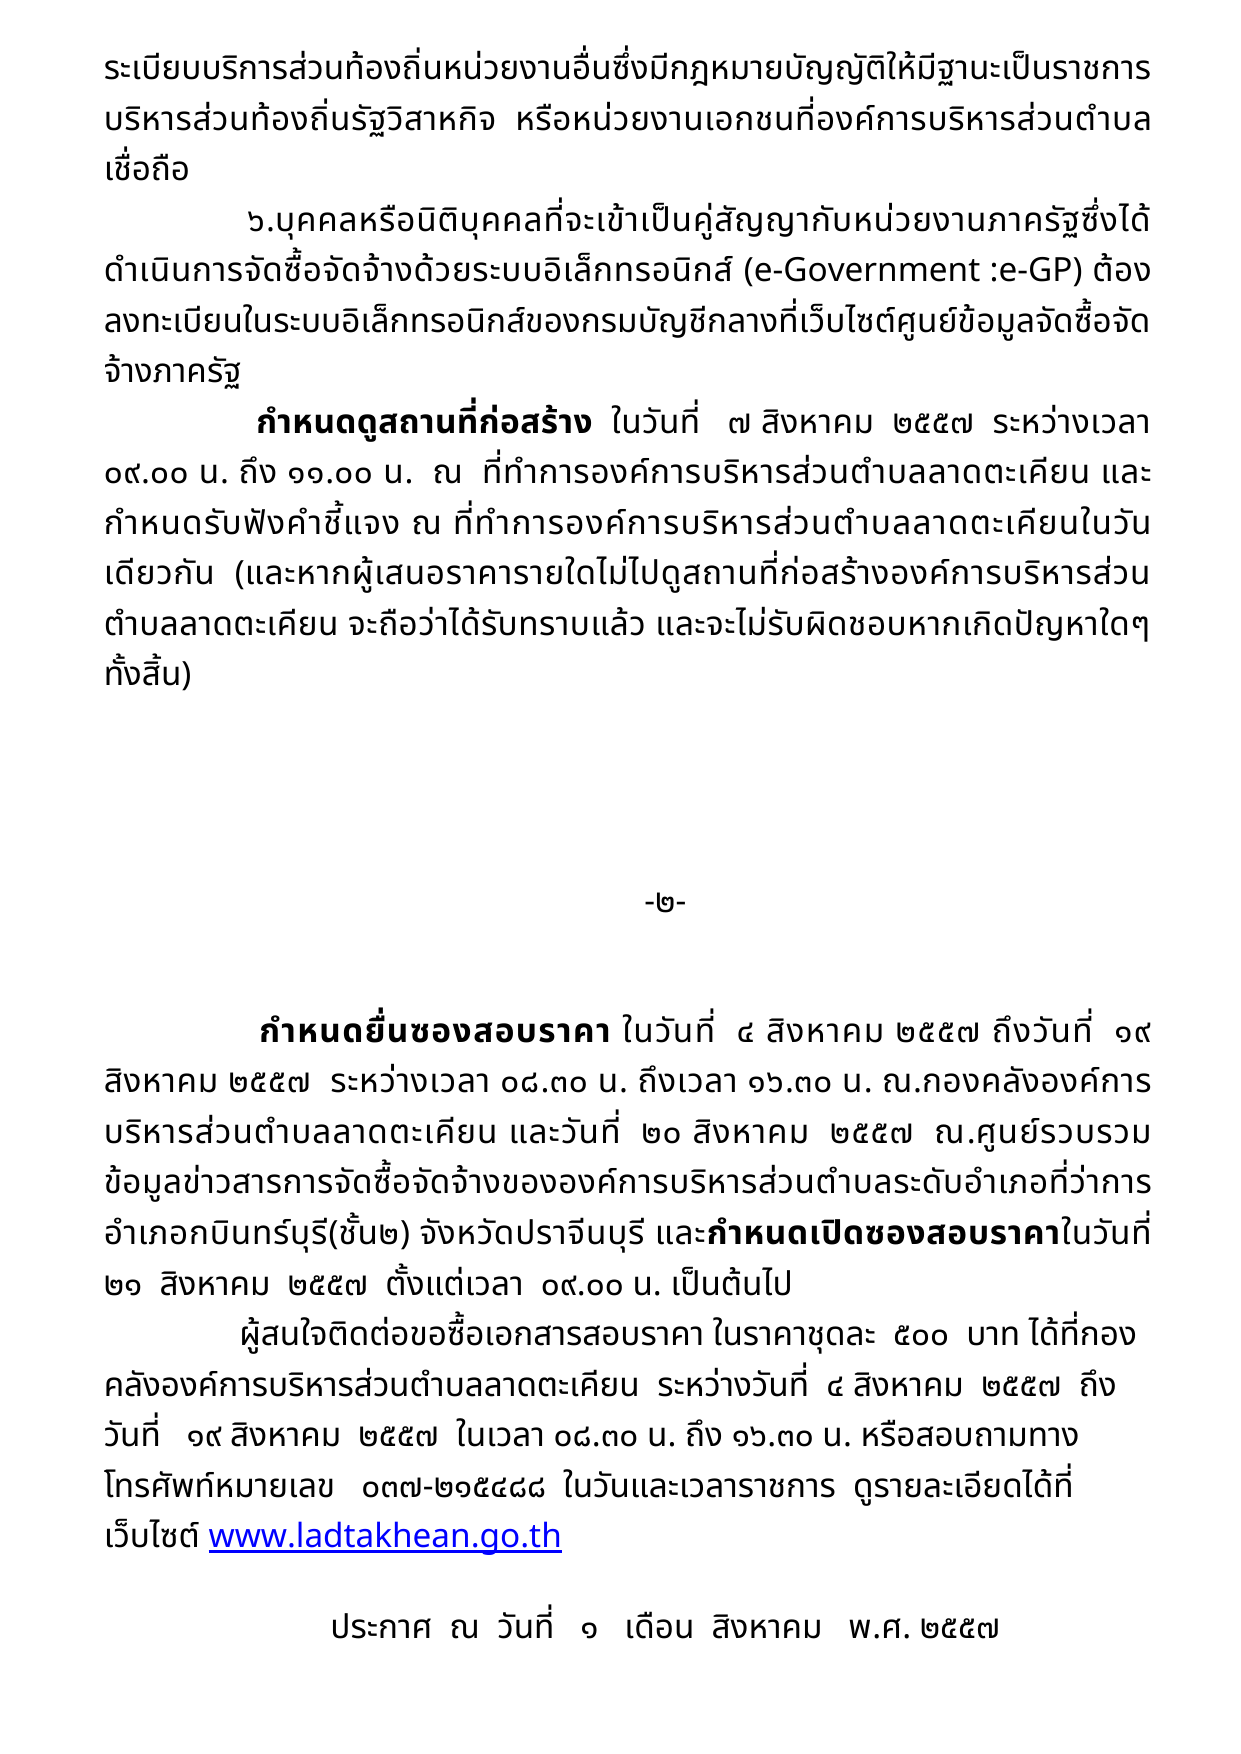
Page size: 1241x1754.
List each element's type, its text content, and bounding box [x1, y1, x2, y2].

text ๖.บุคคลหรือนิติบุคคลที่จะเข้าเป็นคู่สัญญากับหน่วยงานภาครัฐซึ่งได้ดำเนินการจัดซื้อจัดจ้างด้วยระบบอิเล็กทรอนิกส์ (e-Government :e-GP) ต้องลงทะเบียนในระบบอิเล็กทรอนิกส์ของกรมบัญชีกลางที่เว็บไซต์ศูนย์ข้อมูลจัดซื้อจัดจ้างภาครัฐ [103, 196, 1152, 398]
subtitle ผู้สนใจติดต่อขอซื้อเอกสารสอบราคา ในราคาชุดละ ๕๐๐ บาท ได้ที่กองคลังองค์การบริหารส่วนตำบลลาดตะเคียน ระหว่างวันที่ ๔ สิงหาคม ๒๕๕๗ ถึงวันที่ ๑๙ สิงหาคม ๒๕๕๗ ในเวลา ๐๘.๓๐ น. ถึง ๑๖.๓๐ น. หรือสอบถามทางโทรศัพท์หมายเลข ๐๓๗-๒๑๕๔๘๘ ในวันและเวลาราชการ ดูรายละเอียดได้ที่เว็บไซต์ www.ladtakhean.go.th [103, 1310, 1152, 1563]
text ประกาศ ณ วันที่ ๑ เดือน สิงหาคม พ.ศ. ๒๕๕๗ [178, 1602, 1152, 1653]
subtitle -๒- [103, 877, 1152, 927]
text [103, 44, 1152, 196]
subtitle กำหนดยื่นซองสอบราคา ในวันที่ ๔ สิงหาคม ๒๕๕๗ ถึงวันที่ ๑๙ สิงหาคม ๒๕๕๗ ระหว่างเวลา ๐๘.๓๐ น. ถึงเวลา ๑๖.๓๐ น. ณ.กองคลังองค์การบริหารส่วนตำบลลาดตะเคียน และวันที่ ๒๐ สิงหาคม ๒๕๕๗ ณ.ศูนย์รวบรวมข้อมูลข่าวสารการจัดซื้อจัดจ้างขององค์การบริหารส่วนตำบลระดับอำเภอที่ว่าการอำเภอกบินทร์บุรี(ชั้น๒) จังหวัดปราจีนบุรี และกำหนดเปิดซองสอบราคาในวันที่ ๒๑ สิงหาคม ๒๕๕๗ ตั้งแต่เวลา ๐๙.๐๐ น. เป็นต้นไป [103, 1007, 1152, 1310]
text กำหนดดูสถานที่ก่อสร้าง ในวันที่ ๗ สิงหาคม ๒๕๕๗ ระหว่างเวลา ๐๙.๐๐ น. ถึง ๑๑.๐๐ น. ณ ที่ทำการองค์การบริหารส่วนตำบลลาดตะเคียน และกำหนดรับฟังคำชี้แจง ณ ที่ทำการองค์การบริหารส่วนตำบลลาดตะเคียนในวันเดียวกัน (และหากผู้เสนอราคารายใดไม่ไปดูสถานที่ก่อสร้างองค์การบริหารส่วนตำบลลาดตะเคียน จะถือว่าได้รับทราบแล้ว และจะไม่รับผิดชอบหากเกิดปัญหาใดๆทั้งสิ้น) [103, 398, 1152, 701]
